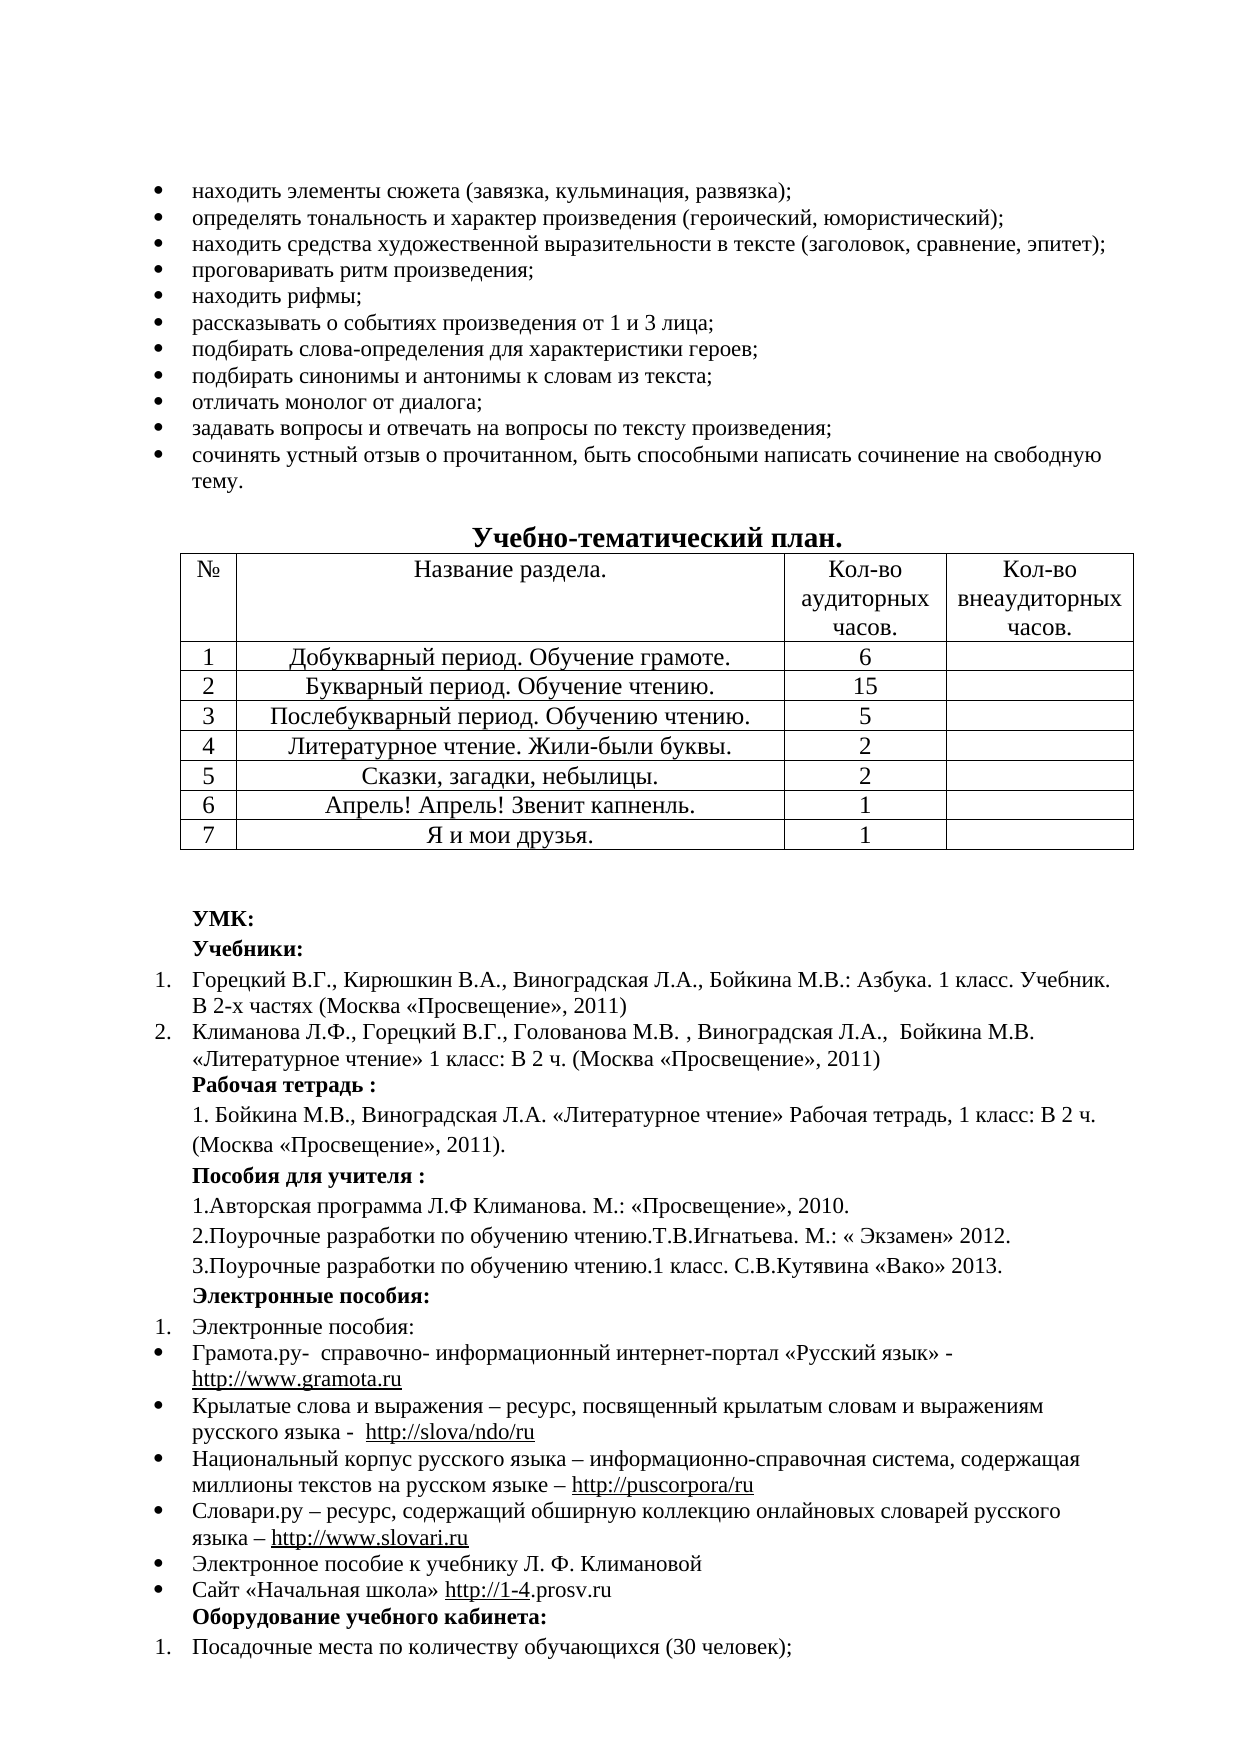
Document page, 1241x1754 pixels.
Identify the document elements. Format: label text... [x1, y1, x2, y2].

table_cell 3 [181, 701, 236, 730]
list Электронные пособия: [154, 1313, 1122, 1339]
table_cell [947, 671, 1133, 700]
table_cell Апрель! Апрель! Звенит капненль. [237, 791, 784, 819]
list подбирать синонимы и антонимы к словам из текста; [154, 362, 1122, 388]
text Учебники: [192, 936, 1122, 962]
table_header Название раздела. [237, 554, 784, 641]
table_cell 2 [181, 671, 236, 700]
text УМК: [192, 905, 1122, 932]
text 2.Поурочные разработки по обучению чтению.Т.В.Игнатьева. М.: « Экзамен» 2012. [192, 1222, 1122, 1248]
list Национальный корпус русского языка – информационно-справочная система, содержащая миллионы текстов на русском языке – http://puscorpora/ru [154, 1444, 1122, 1497]
table_cell 6 [181, 791, 236, 819]
text 1. Бойкина М.В., Виноградская Л.А. «Литературное чтение» Рабочая тетрадь, 1 класс: В 2 ч. (Москва «Просвещение», 2011). [192, 1101, 1122, 1158]
table_cell [947, 791, 1133, 819]
table_cell Литературное чтение. Жили-были буквы. [237, 731, 784, 760]
list задавать вопросы и отвечать на вопросы по тексту произведения; [154, 414, 1122, 441]
table_cell Послебукварный период. Обучению чтению. [237, 701, 784, 730]
list определять тональность и характер произведения (героический, юмористический); [154, 203, 1122, 230]
table_cell [947, 731, 1133, 760]
table_cell 7 [181, 820, 236, 849]
table_cell 2 [785, 761, 946, 789]
list проговаривать ритм произведения; [154, 256, 1122, 283]
table_header № [181, 554, 236, 641]
list сочинять устный отзыв о прочитанном, быть способными написать сочинение на свободную тему. [154, 441, 1122, 493]
table_cell [947, 701, 1133, 730]
table_cell [947, 761, 1133, 789]
list Посадочные места по количеству обучающихся (30 человек); [154, 1633, 1122, 1659]
list Климанова Л.Ф., Горецкий В.Г., Голованова М.В. , Виноградская Л.А., Бойкина М.В. «Литературное чтение» 1 класс: В 2 ч. (Москва «Просвещение», 2011) [154, 1018, 1122, 1071]
table_cell Сказки, загадки, небылицы. [237, 761, 784, 789]
text 1.Авторская программа Л.Ф Климанова. М.: «Просвещение», 2010. [192, 1192, 1122, 1218]
table_cell Я и мои друзья. [237, 820, 784, 849]
list находить элементы сюжета (завязка, кульминация, развязка); [154, 177, 1122, 203]
text Пособия для учителя : [192, 1162, 1122, 1188]
list находить средства художественной выразительности в тексте (заголовок, сравнение, эпитет); [154, 230, 1122, 256]
text Электронные пособия: [192, 1283, 1122, 1309]
table_cell 1 [181, 642, 236, 670]
list Электронное пособие к учебнику Л. Ф. Климановой [154, 1550, 1122, 1576]
text 3.Поурочные разработки по обучению чтению.1 класс. С.В.Кутявина «Вако» 2013. [192, 1252, 1122, 1279]
table_cell 1 [785, 820, 946, 849]
table_cell 5 [785, 701, 946, 730]
table_cell [947, 642, 1133, 670]
list Сайт «Начальная школа» http://1-4.prosv.ru [154, 1576, 1122, 1603]
text Учебно-тематический план. [192, 520, 1122, 553]
table_cell 5 [181, 761, 236, 789]
table_cell 1 [785, 791, 946, 819]
table_cell Букварный период. Обучение чтению. [237, 671, 784, 700]
text Оборудование учебного кабинета: [192, 1603, 1122, 1629]
table_header Кол-во внеаудиторных часов. [947, 554, 1133, 641]
list Крылатые слова и выражения – ресурс, посвященный крылатым словам и выражениям русского языка - http://slova/ndo/ru [154, 1392, 1122, 1444]
list находить рифмы; [154, 283, 1122, 309]
list Грамота.ру- справочно- информационный интернет-портал «Русский язык» - http://www.gramota.ru [154, 1339, 1122, 1392]
table_cell Добукварный период. Обучение грамоте. [237, 642, 784, 670]
table_cell [947, 820, 1133, 849]
list отличать монолог от диалога; [154, 388, 1122, 414]
table_cell 2 [785, 731, 946, 760]
list рассказывать о событиях произведения от 1 и 3 лица; [154, 309, 1122, 335]
list Горецкий В.Г., Кирюшкин В.А., Виноградская Л.А., Бойкина М.В.: Азбука. 1 класс. Учебник. В 2-х частях (Москва «Просвещение», 2011) [154, 966, 1122, 1018]
text Рабочая тетрадь : [192, 1071, 1122, 1097]
table_cell 15 [785, 671, 946, 700]
table_header Кол-во аудиторных часов. [785, 554, 946, 641]
table_cell 4 [181, 731, 236, 760]
list Словари.ру – ресурс, содержащий обширную коллекцию онлайновых словарей русского языка – http://www.slovari.ru [154, 1497, 1122, 1550]
list подбирать слова-определения для характеристики героев; [154, 335, 1122, 362]
table_cell 6 [785, 642, 946, 670]
